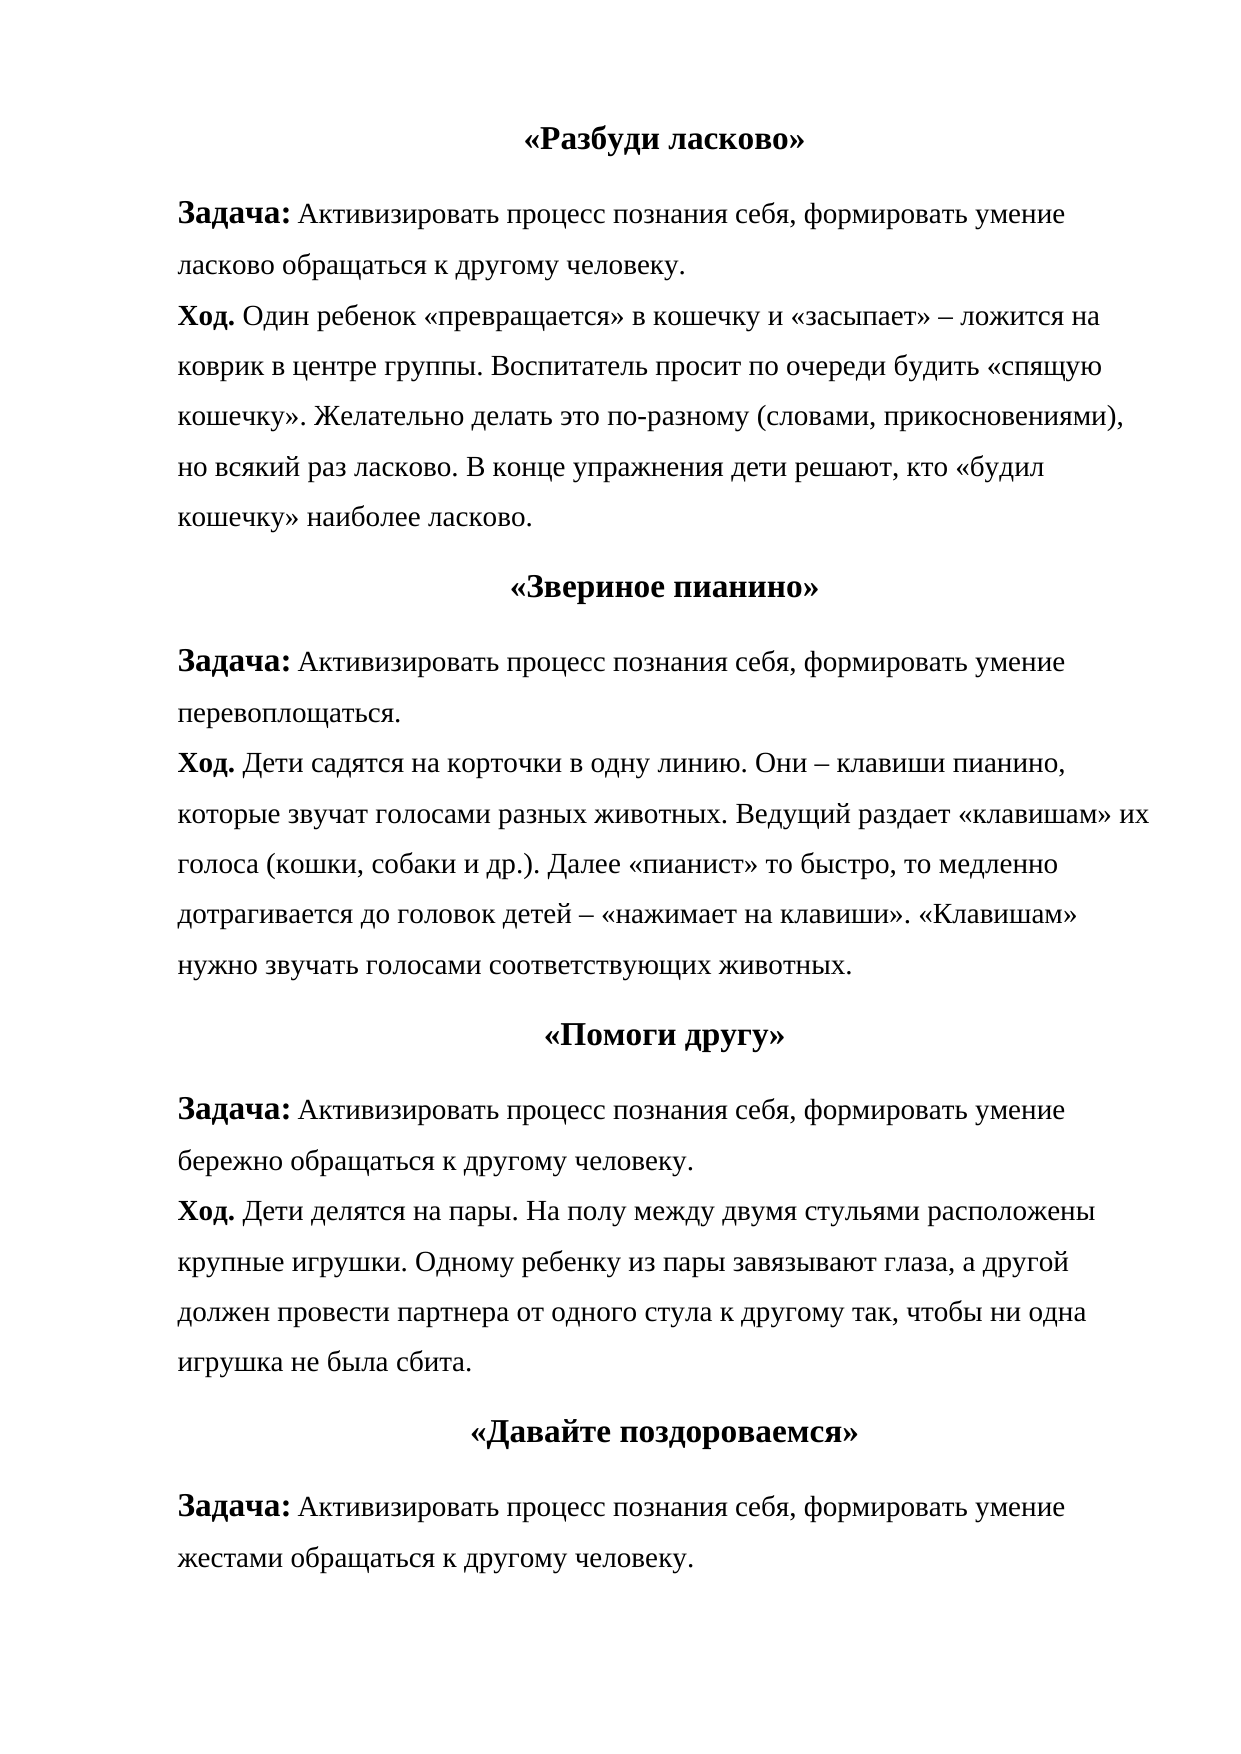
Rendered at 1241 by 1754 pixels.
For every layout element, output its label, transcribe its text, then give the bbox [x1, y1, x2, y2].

text «Давайте поздороваемся» [177, 1411, 1152, 1449]
text Ход. Дети садятся на корточки в одну линию. Они – клавиши пианино, которые звучат голосами разных животных. Ведущий раздает «клавишам» их голоса (кошки, собаки и др.). Далее «пианист» то быстро, то медленно дотрагивается до головок детей – «нажимает на клавиши». «Клавишам» нужно звучать голосами соответствующих животных. [177, 746, 1152, 980]
text «Разбуди ласково» [177, 118, 1152, 156]
text Задача: Активизировать процесс познания себя, формировать умение перевоплощаться. [177, 640, 1152, 729]
text Задача: Активизировать процесс познания себя, формировать умение бережно обращаться к другому человеку. [177, 1088, 1152, 1177]
text «Помоги другу» [177, 1014, 1152, 1052]
text Ход. Один ребенок «превращается» в кошечку и «засыпает» – ложится на коврик в центре группы. Воспитатель просит по очереди будить «спящую кошечку». Желательно делать это по-разному (словами, прикосновениями), но всякий раз ласково. В конце упражнения дети решают, кто «будил кошечку» наиболее ласково. [177, 298, 1152, 532]
text Задача: Активизировать процесс познания себя, формировать умение ласково обращаться к другому человеку. [177, 192, 1152, 281]
text «Звериное пианино» [177, 566, 1152, 604]
text Ход. Дети делятся на пары. На полу между двумя стульями расположены крупные игрушки. Одному ребенку из пары завязывают глаза, а другой должен провести партнера от одного стула к другому так, чтобы ни одна игрушка не была сбита. [177, 1193, 1152, 1378]
text Задача: Активизировать процесс познания себя, формировать умение жестами обращаться к другому человеку. [177, 1485, 1152, 1574]
